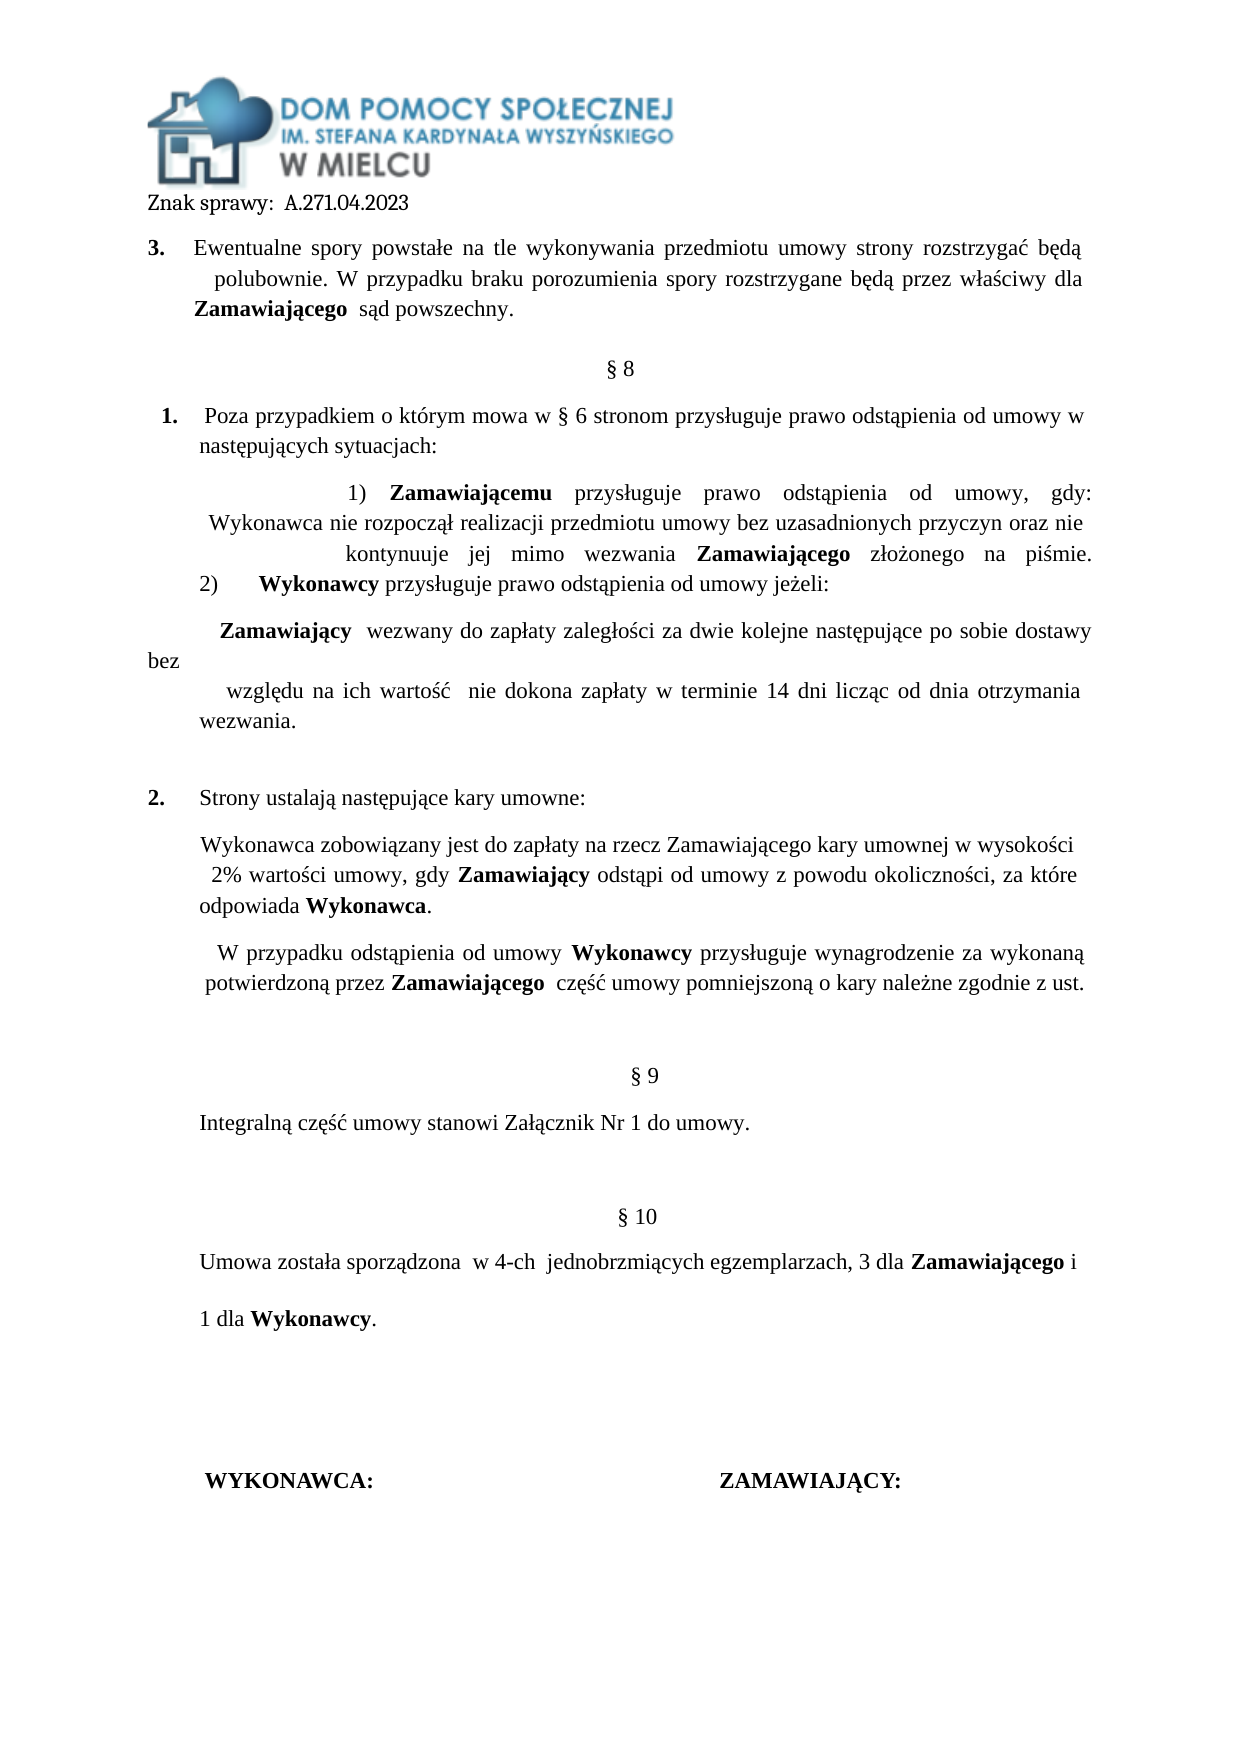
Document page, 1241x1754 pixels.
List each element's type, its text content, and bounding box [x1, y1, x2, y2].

text § 10 [148, 1203, 1093, 1229]
text Zamawiający wezwany do zapłaty zaległości za dwie kolejne następujące po sobie dostawy bez względu na ich wartość nie dokona zapłaty w terminie 14 dni licząc od dnia otrzymania wezwania. [148, 617, 1093, 734]
text § 8 [148, 355, 1093, 382]
text Umowa została sporządzona w 4-ch jednobrzmiących egzemplarzach, 3 dla Zamawiającego i 1 dla Wykonawcy. [148, 1248, 1093, 1332]
text 1. Poza przypadkiem o którym mowa w § 6 stronom przysługuje prawo odstąpienia od umowy w następujących sytuacjach: [148, 402, 1093, 459]
text Wykonawca zobowiązany jest do zapłaty na rzecz Zamawiającego kary umownej w wysokości 2% wartości umowy, gdy Zamawiający odstąpi od umowy z powodu okoliczności, za które odpowiada Wykonawca. [148, 831, 1093, 918]
text 1) Zamawiającemu przysługuje prawo odstąpienia od umowy, gdy: Wykonawca nie rozpoczął realizacji przedmiotu umowy bez uzasadnionych przyczyn oraz nie kontynuuje jej mimo wezwania Zamawiającego złożonego na piśmie. 2) Wykonawcy przysługuje prawo odstąpienia od umowy jeżeli: [148, 479, 1093, 596]
text 3. Ewentualne spory powstałe na tle wykonywania przedmiotu umowy strony rozstrzygać będą polubownie. W przypadku braku porozumienia spory rozstrzygane będą przez właściwy dla Zamawiającego sąd powszechny. [148, 234, 1093, 321]
text 2. Strony ustalają następujące kary umowne: [148, 754, 1093, 811]
text § 9 [554, 1063, 1093, 1089]
picture [147, 73, 679, 190]
text W przypadku odstąpienia od umowy Wykonawcy przysługuje wynagrodzenie za wykonaną potwierdzoną przez Zamawiającego część umowy pomniejszoną o kary należne zgodnie z ust. [148, 939, 1093, 995]
text Integralną część umowy stanowi Załącznik Nr 1 do umowy. [148, 1109, 1093, 1136]
text WYKONAWCA: ZAMAWIAJĄCY: [148, 1467, 1093, 1493]
